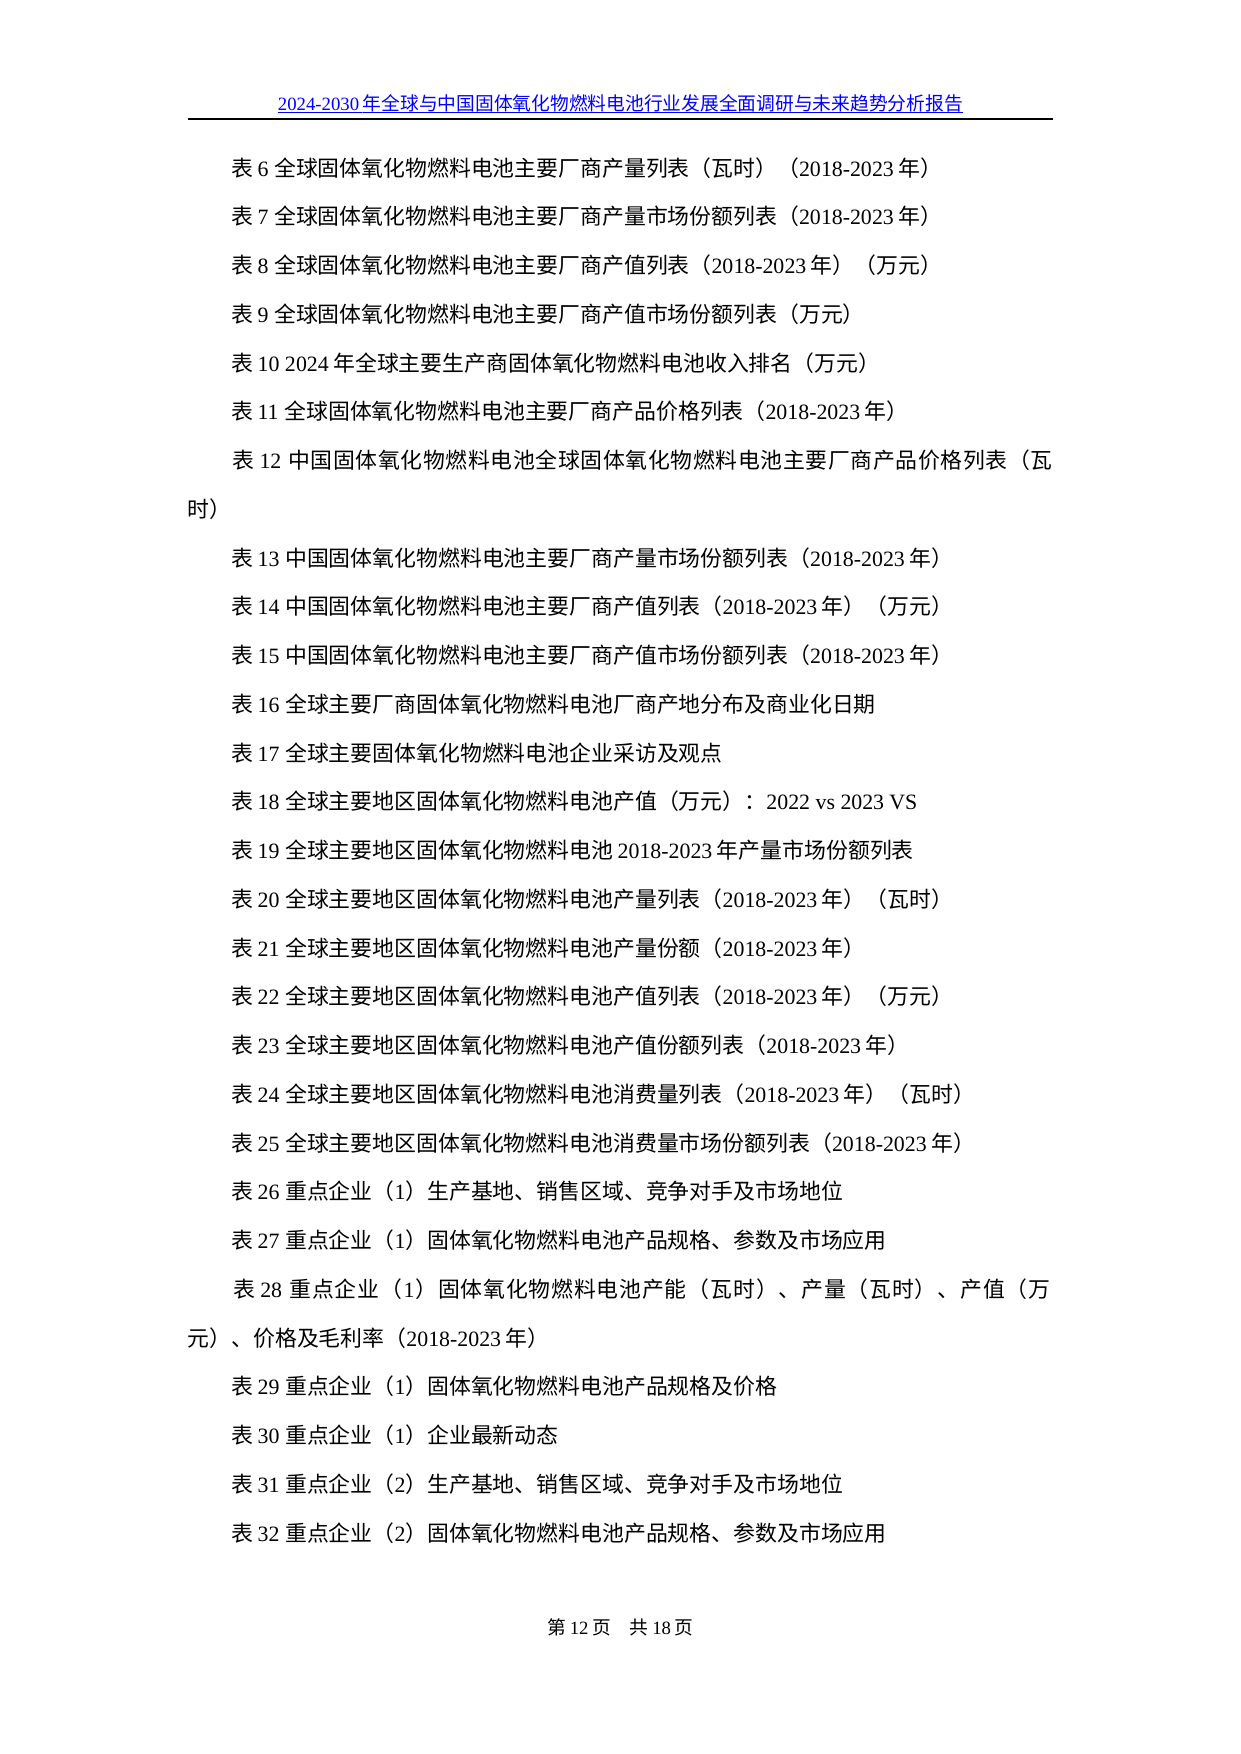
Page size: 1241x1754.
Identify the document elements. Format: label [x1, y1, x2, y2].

text [187, 150, 1053, 1548]
